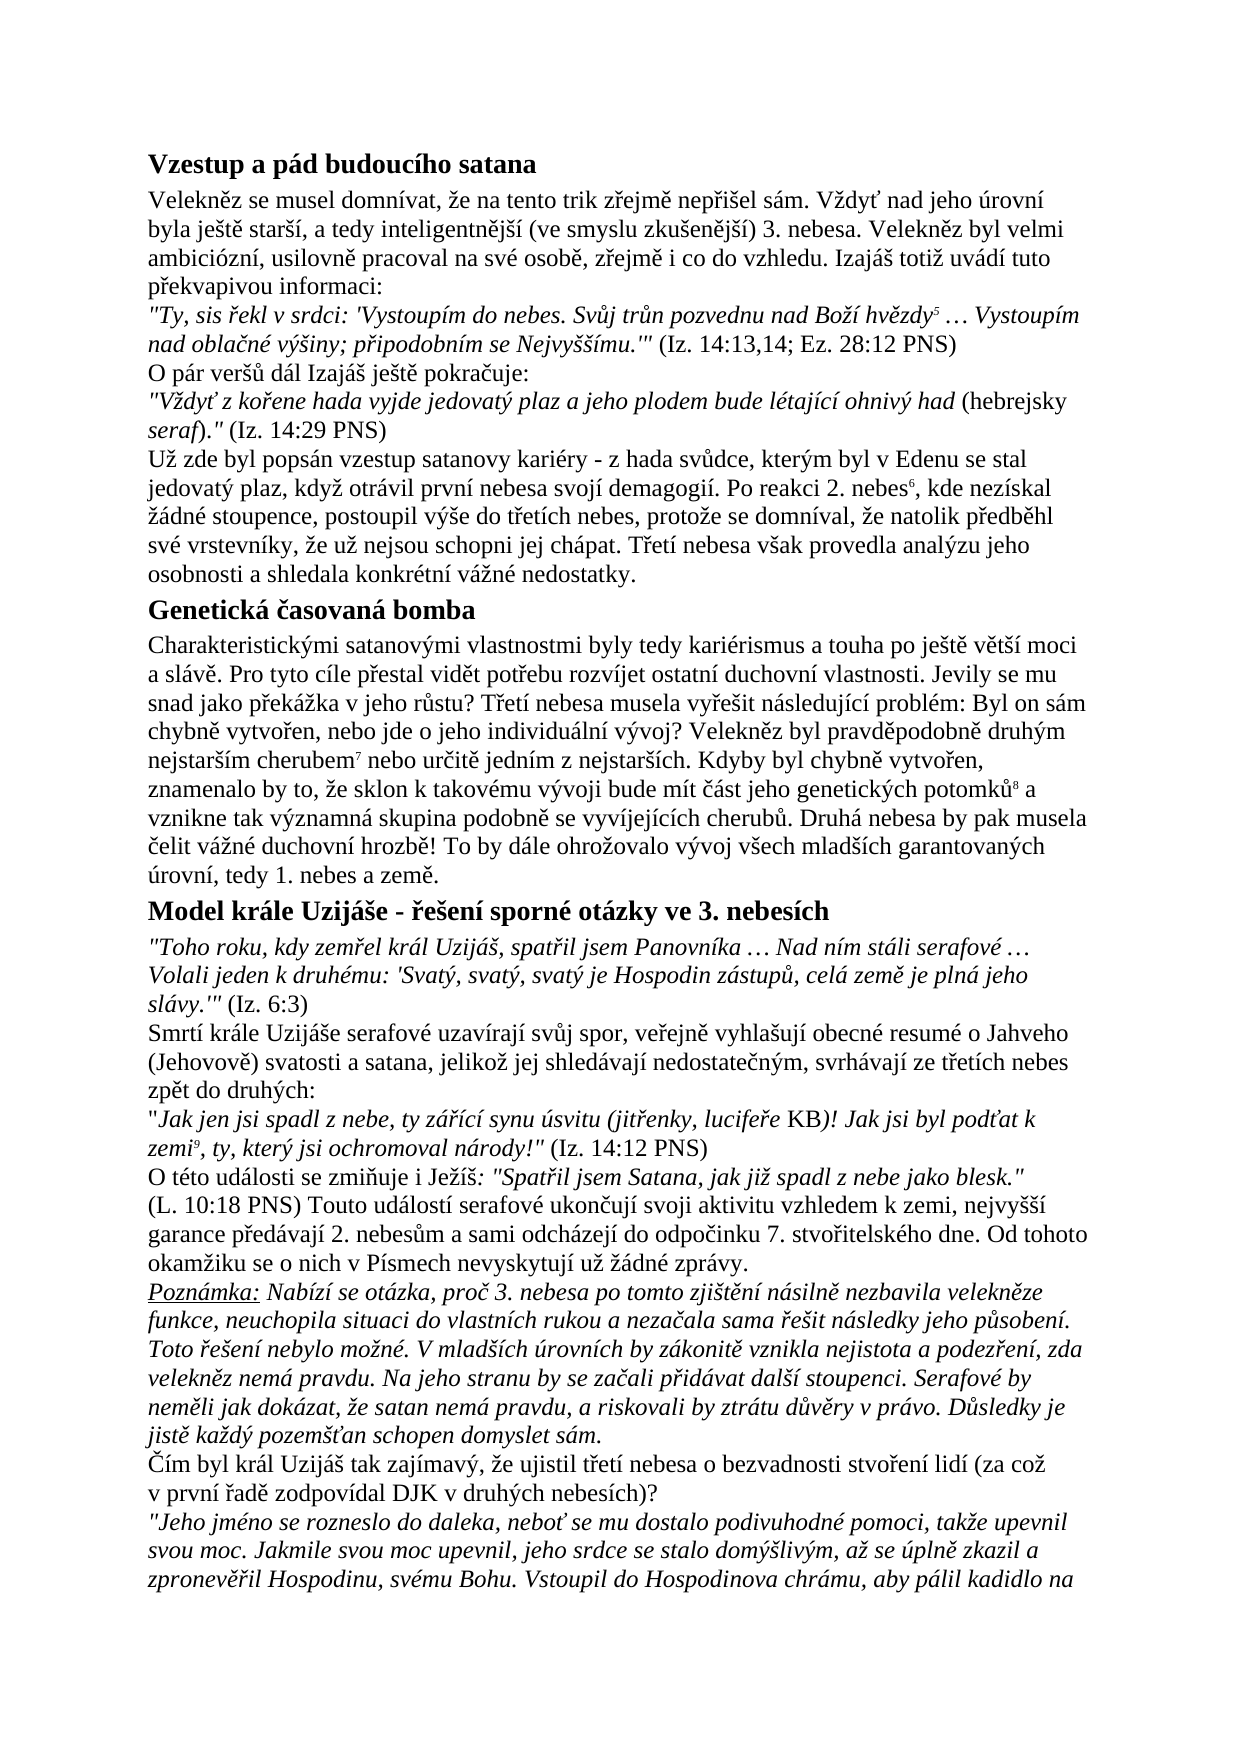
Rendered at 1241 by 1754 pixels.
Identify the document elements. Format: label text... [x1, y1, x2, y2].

text Charakteristickými satanovými vlastnostmi byly tedy kariérismus a touha po ještě větší moci a slávě. Pro tyto cíle přestal vidět potřebu rozvíjet ostatní duchovní vlastnosti. Jevily se mu snad jako překážka v jeho růstu? Třetí nebesa musela vyřešit následující problém: Byl on sám chybně vytvořen, nebo jde o jeho individuální vývoj? Velekněz byl pravděpodobně druhým nejstarším cherubem7 nebo určitě jedním z nejstarších. Kdyby byl chybně vytvořen, znamenalo by to, že sklon k takovému vývoji bude mít část jeho genetických potomků8 a vznikne tak významná skupina podobně se vyvíjejících cherubů. Druhá nebesa by pak musela čelit vážné duchovní hrozbě! To by dále ohrožovalo vývoj všech mladších garantovaných úrovní, tedy 1. nebes a země. [148, 630, 1093, 889]
subtitle Model krále Uzijáše - řešení sporné otázky ve 3. nebesích [148, 894, 1093, 926]
text Velekněz se musel domnívat, že na tento trik zřejmě nepřišel sám. Vždyť nad jeho úrovní byla ještě starší, a tedy inteligentnější (ve smyslu zkušenější) 3. nebesa. Velekněz byl velmi ambiciózní, usilovně pracoval na své osobě, zřejmě i co do vzhledu. Izajáš totiž uvádí tuto překvapivou informaci: "Ty, sis řekl v srdci: 'Vystoupím do nebes. Svůj trůn pozvednu nad Boží hvězdy5 … Vystoupím nad oblačné výšiny; připodobním se Nejvyššímu.'" (Iz. 14:13,14; Ez. 28:12 PNS) O pár veršů dál Izajáš ještě pokračuje: "Vždyť z kořene hada vyjde jedovatý plaz a jeho plodem bude létající ohnivý had (hebrejsky seraf)." (Iz. 14:29 PNS) Už zde byl popsán vzestup satanovy kariéry - z hada svůdce, kterým byl v Edenu se stal jedovatý plaz, když otrávil první nebesa svojí demagogií. Po reakci 2. nebes6, kde nezískal žádné stoupence, postoupil výše do třetích nebes, protože se domníval, že natolik předběhl své vrstevníky, že už nejsou schopni jej chápat. Třetí nebesa však provedla analýzu jeho osobnosti a shledala konkrétní vážné nedostatky. [148, 185, 1093, 588]
subtitle Vzestup a pád budoucího satana [148, 148, 1093, 180]
subtitle Genetická časovaná bomba [148, 593, 1093, 625]
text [148, 932, 1093, 1593]
